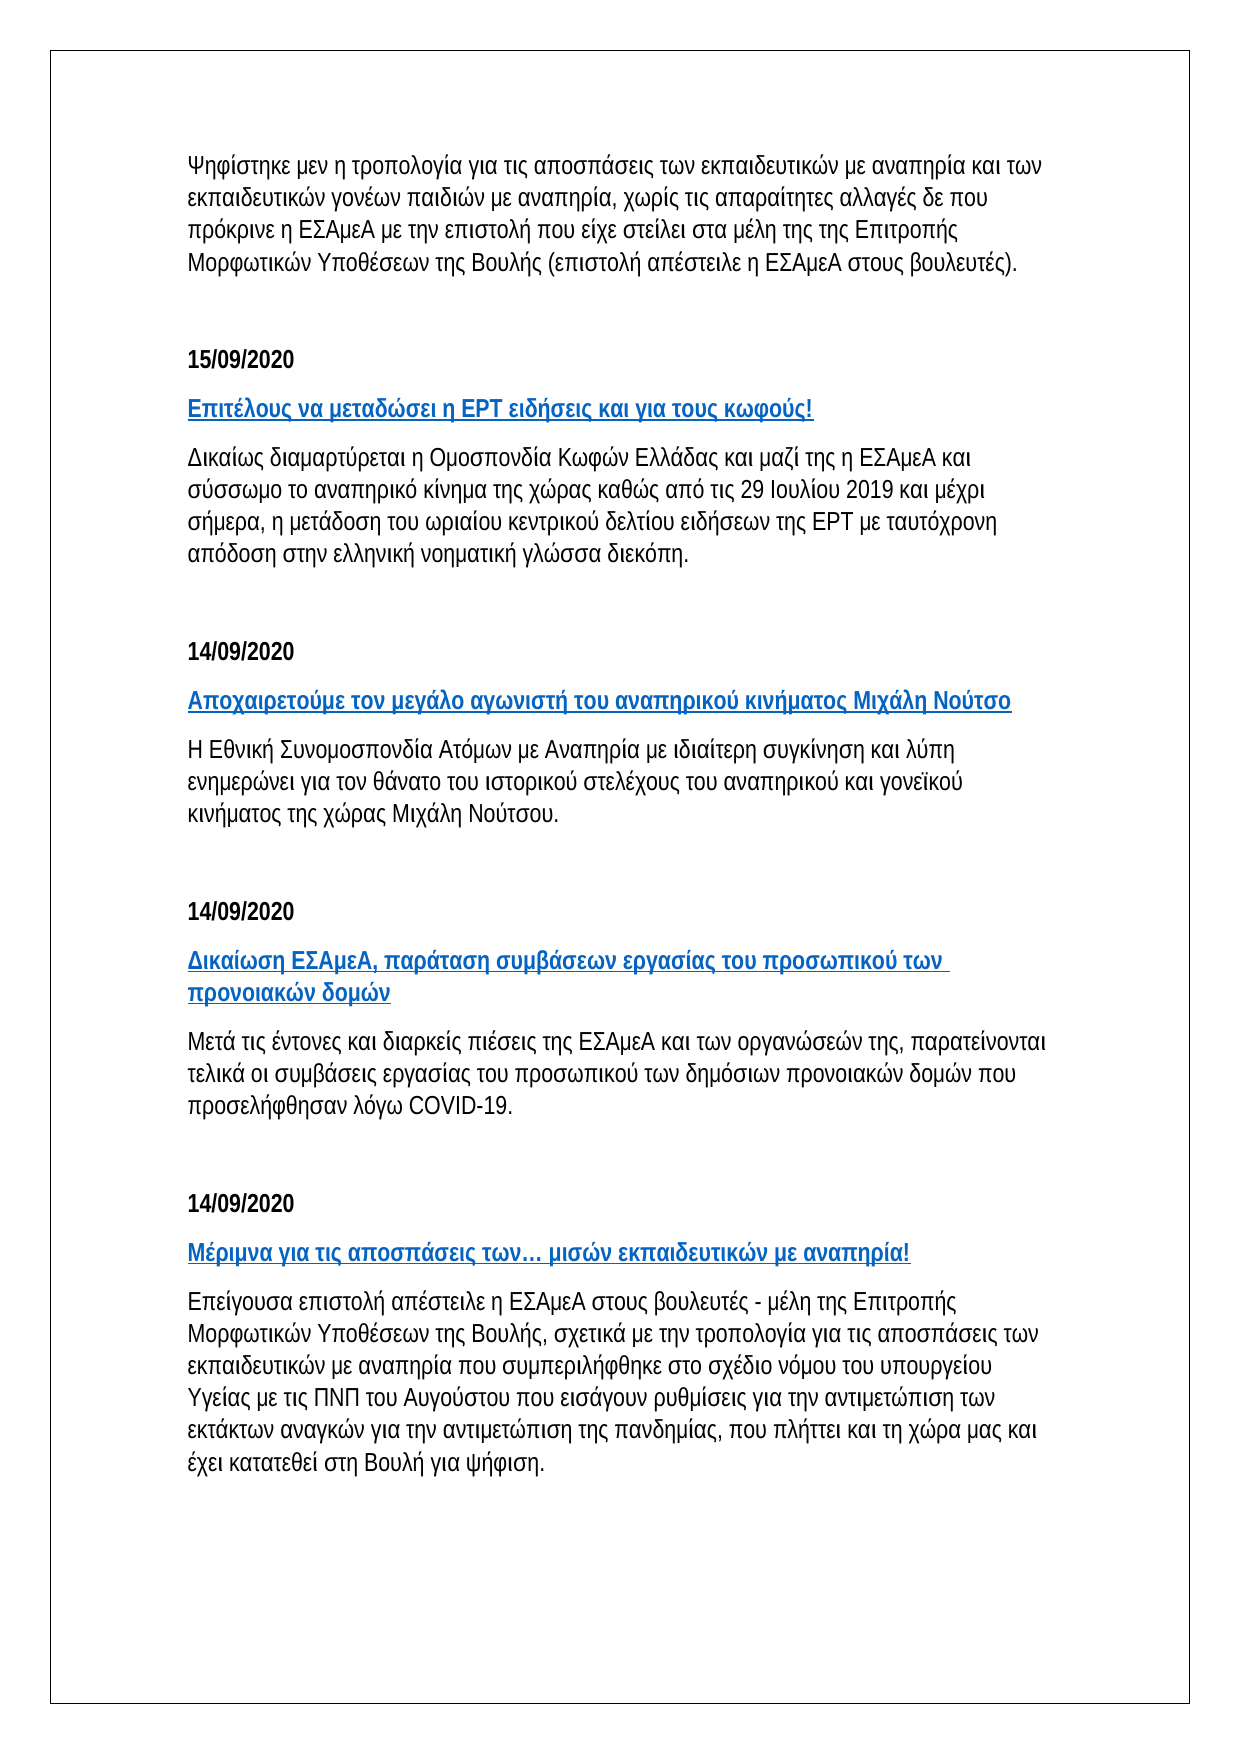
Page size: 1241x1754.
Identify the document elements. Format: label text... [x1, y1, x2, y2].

text Αποχαιρετούμε τον μεγάλο αγωνιστή του αναπηρικού κινήματος Μιχάλη Νούτσο [187, 685, 1053, 715]
text Ψηφίστηκε μεν η τροπολογία για τις αποσπάσεις των εκπαιδευτικών με αναπηρία και των εκπαιδευτικών γονέων παιδιών με αναπηρία, χωρίς τις απαραίτητες αλλαγές δε που πρόκρινε η ΕΣΑμεΑ με την επιστολή που είχε στείλει στα μέλη της της Επιτροπής Μορφωτικών Υποθέσεων της Βουλής (επιστολή απέστειλε η ΕΣΑμεΑ στους βουλευτές). [187, 150, 1053, 276]
text 15/09/2020 [187, 344, 1053, 374]
text 14/09/2020 [187, 636, 1053, 666]
text Η Εθνική Συνομοσπονδία Ατόμων με Αναπηρία με ιδιαίτερη συγκίνηση και λύπη ενημερώνει για τον θάνατο του ιστορικού στελέχους του αναπηρικού και γονεϊκού κινήματος της χώρας Μιχάλη Νούτσου. [187, 734, 1053, 828]
text Μετά τις έντονες και διαρκείς πιέσεις της ΕΣΑμεΑ και των οργανώσεών της, παρατείνονται τελικά οι συμβάσεις εργασίας του προσωπικού των δημόσιων προνοιακών δομών που προσελήφθησαν λόγω COVID-19. [187, 1026, 1053, 1120]
text Δικαίωση ΕΣΑμεΑ, παράταση συμβάσεων εργασίας του προσωπικού των προνοιακών δομών [187, 945, 1053, 1007]
text Μέριμνα για τις αποσπάσεις των… μισών εκπαιδευτικών με αναπηρία! [187, 1237, 1053, 1267]
text 14/09/2020 [187, 1188, 1053, 1218]
text Δικαίως διαμαρτύρεται η Ομοσπονδία Κωφών Ελλάδας και μαζί της η ΕΣΑμεΑ και σύσσωμο το αναπηρικό κίνημα της χώρας καθώς από τις 29 Ιουλίου 2019 και μέχρι σήμερα, η μετάδοση του ωριαίου κεντρικού δελτίου ειδήσεων της ΕΡΤ με ταυτόχρονη απόδοση στην ελληνική νοηματική γλώσσα διεκόπη. [187, 442, 1053, 568]
text Επιτέλους να μεταδώσει η ΕΡΤ ειδήσεις και για τους κωφούς! [187, 393, 1053, 423]
text Επείγουσα επιστολή απέστειλε η ΕΣΑμεΑ στους βουλευτές - μέλη της Επιτροπής Μορφωτικών Υποθέσεων της Βουλής, σχετικά με την τροπολογία για τις αποσπάσεις των εκπαιδευτικών με αναπηρία που συμπεριλήφθηκε στο σχέδιο νόμου του υπουργείου Υγείας με τις ΠΝΠ του Αυγούστου που εισάγουν ρυθμίσεις για την αντιμετώπιση των εκτάκτων αναγκών για την αντιμετώπιση της πανδημίας, που πλήττει και τη χώρα μας και έχει κατατεθεί στη Βουλή για ψήφιση. [187, 1286, 1053, 1477]
text 14/09/2020 [187, 896, 1053, 926]
